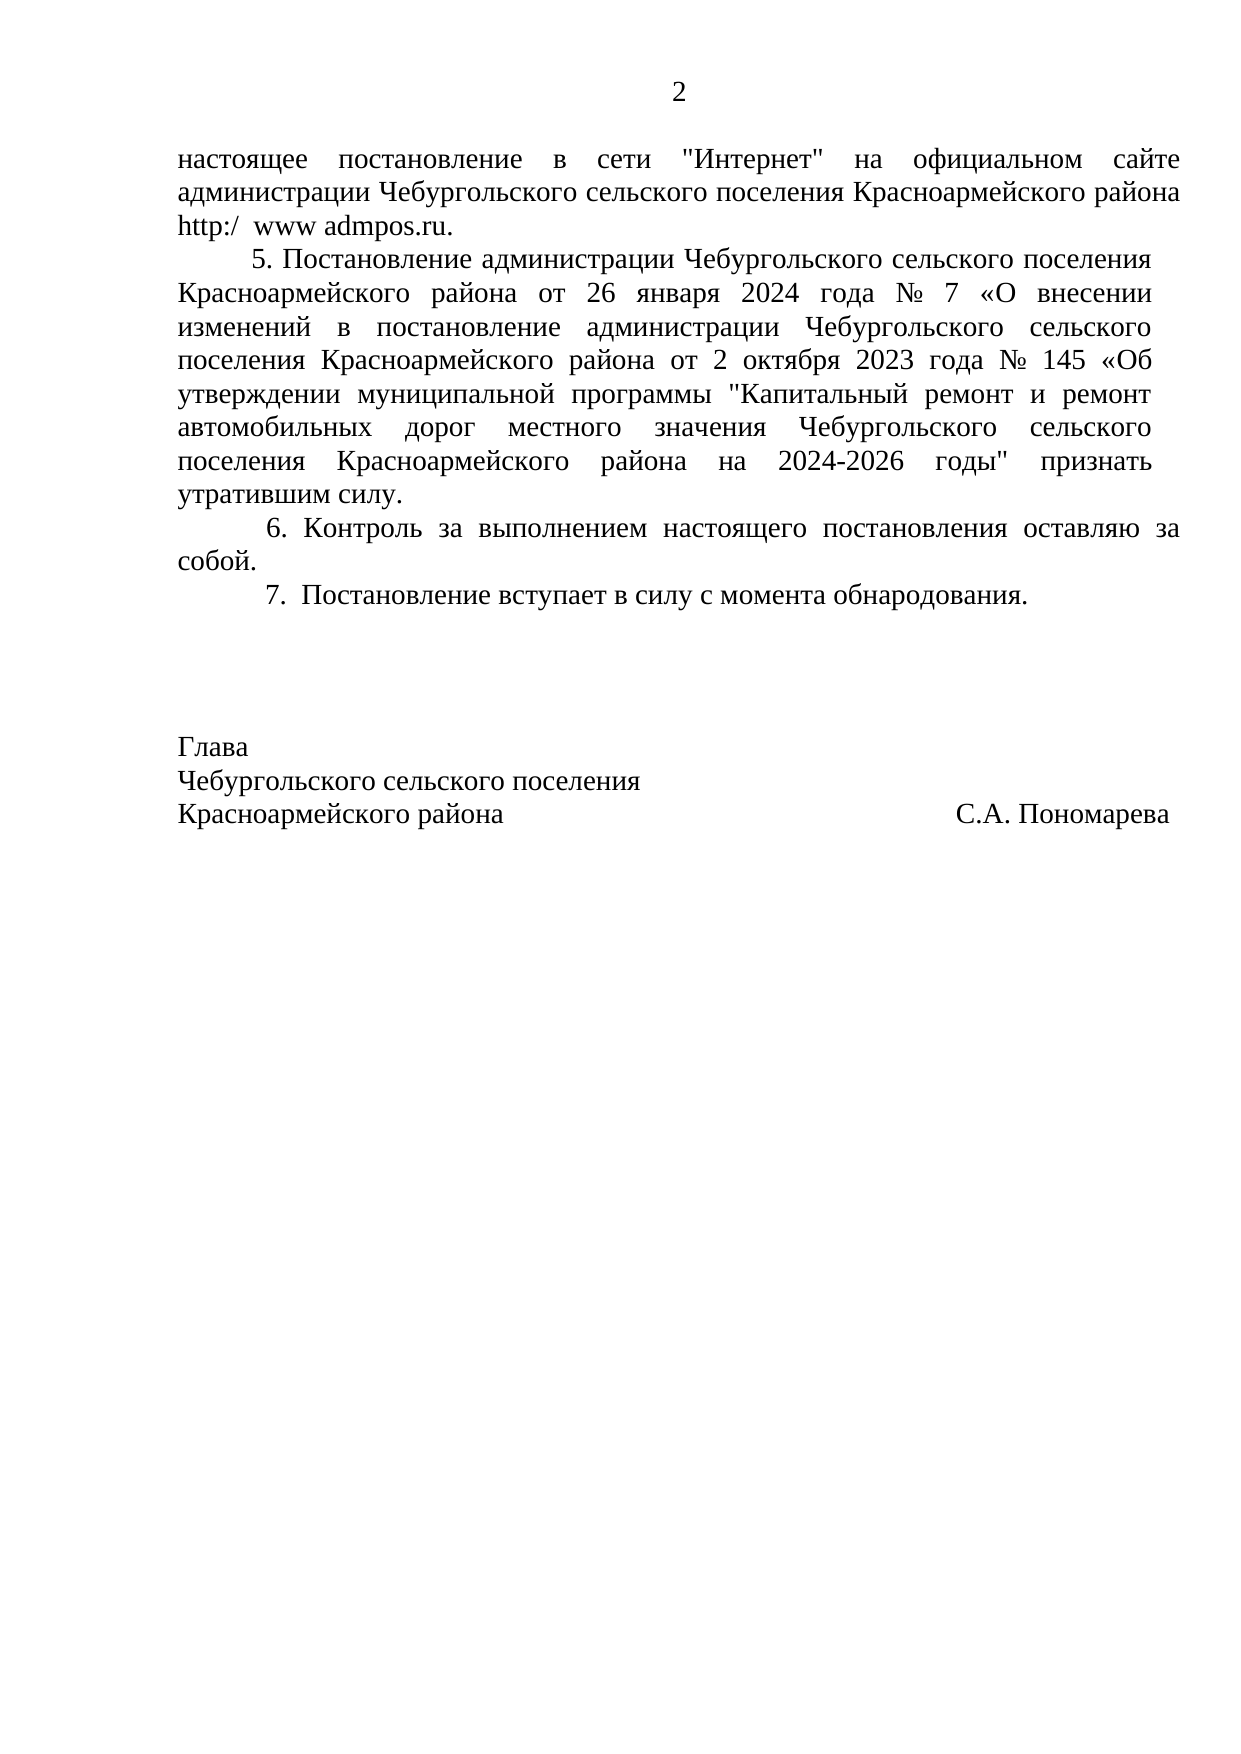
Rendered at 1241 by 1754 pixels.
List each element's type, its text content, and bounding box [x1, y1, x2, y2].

text Глава [177, 729, 1152, 763]
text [177, 141, 1181, 242]
text 7. Постановление вступает в силу с момента обнародования. [177, 577, 1182, 611]
text 6. Контроль за выполнением настоящего постановления оставляю за собой. [177, 510, 1181, 577]
text Чебургольского сельского поселения [177, 763, 1181, 796]
text Красноармейского района С.А. Пономарева [177, 796, 1181, 830]
text 5. Постановление администрации Чебургольского сельского поселения Красноармейского района от 26 января 2024 года № 7 «О внесении изменений в постановление администрации Чебургольского сельского поселения Красноармейского района от 2 октября 2023 года № 145 «Об утверждении муниципальной программы "Капитальный ремонт и ремонт автомобильных дорог местного значения Чебургольского сельского поселения Красноармейского района на 2024-2026 годы" признать утратившим силу. [177, 242, 1152, 510]
